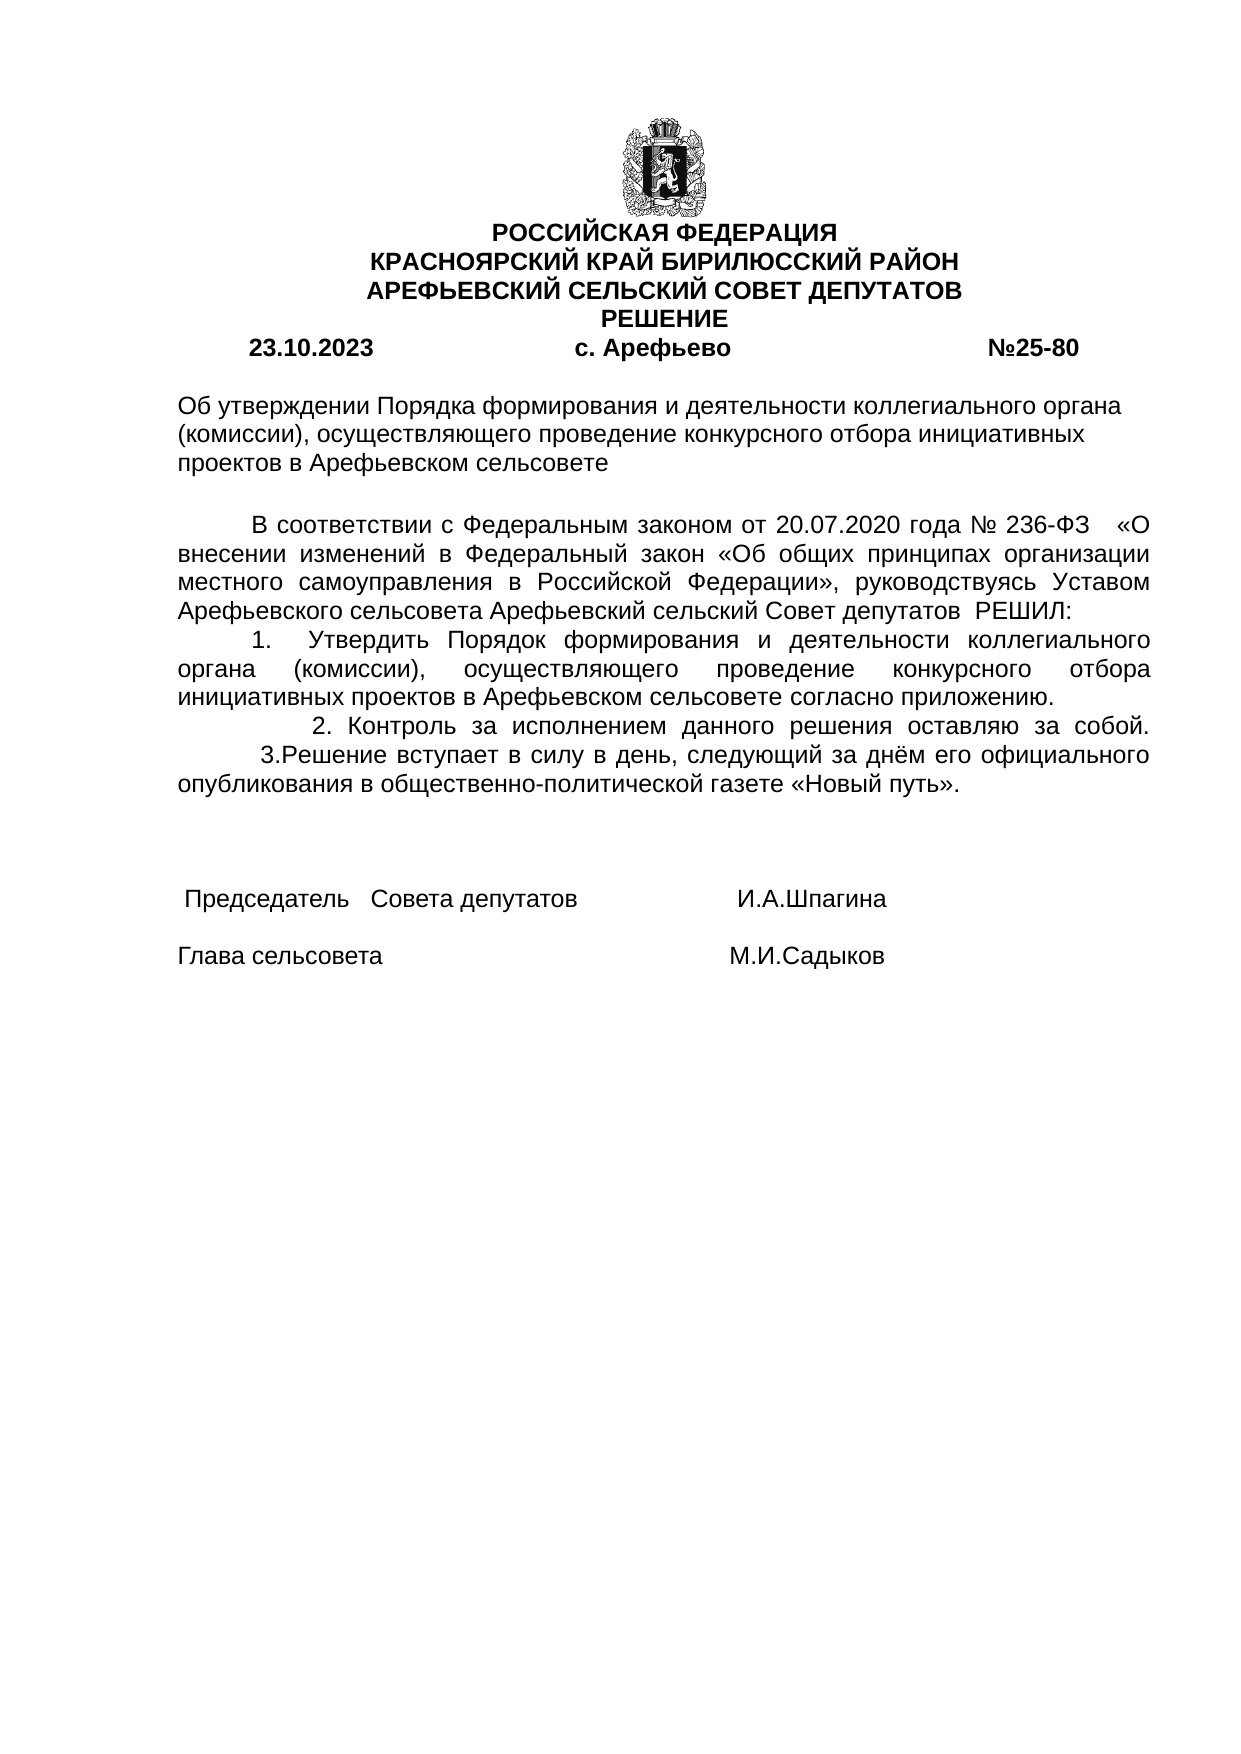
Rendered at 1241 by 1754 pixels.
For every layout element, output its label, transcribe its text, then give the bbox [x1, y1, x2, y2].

text АРЕФЬЕВСКИЙ СЕЛЬСКИЙ СОВЕТ ДЕПУТАТОВ [177, 276, 1152, 304]
text Председатель Совета депутатов И.А.Шпагина [177, 884, 1152, 912]
text 1. Утвердить Порядок формирования и деятельности коллегиального органа (комиссии), осуществляющего проведение конкурсного отбора инициативных проектов в Арефьевском сельсовете согласно приложению. [177, 625, 1152, 711]
text 23.10.2023 с. Арефьево №25-80 [177, 333, 1152, 362]
text КРАСНОЯРСКИЙ КРАЙ БИРИЛЮССКИЙ РАЙОН [177, 247, 1152, 276]
text РОССИЙСКАЯ ФЕДЕРАЦИЯ [177, 218, 1152, 247]
text В соответствии с Федеральным законом от 20.07.2020 года № 236-ФЗ «О внесении изменений в Федеральный закон «Об общих принципах организации местного самоуправления в Российской Федерации», руководствуясь Уставом Арефьевского сельсовета Арефьевский сельский Совет депутатов РЕШИЛ: [177, 510, 1152, 625]
text РЕШЕНИЕ [177, 304, 1152, 333]
text 2. Контроль за исполнением данного решения оставляю за собой. 3.Решение вступает в силу в день, следующий за днём его официального опубликования в общественно-политической газете «Новый путь». [177, 711, 1152, 797]
text Глава сельсовета М.И.Садыков [177, 941, 1152, 970]
text Об утверждении Порядка формирования и деятельности коллегиального органа (комиссии), осуществляющего проведение конкурсного отбора инициативных проектов в Арефьевском сельсовете [177, 391, 1152, 477]
